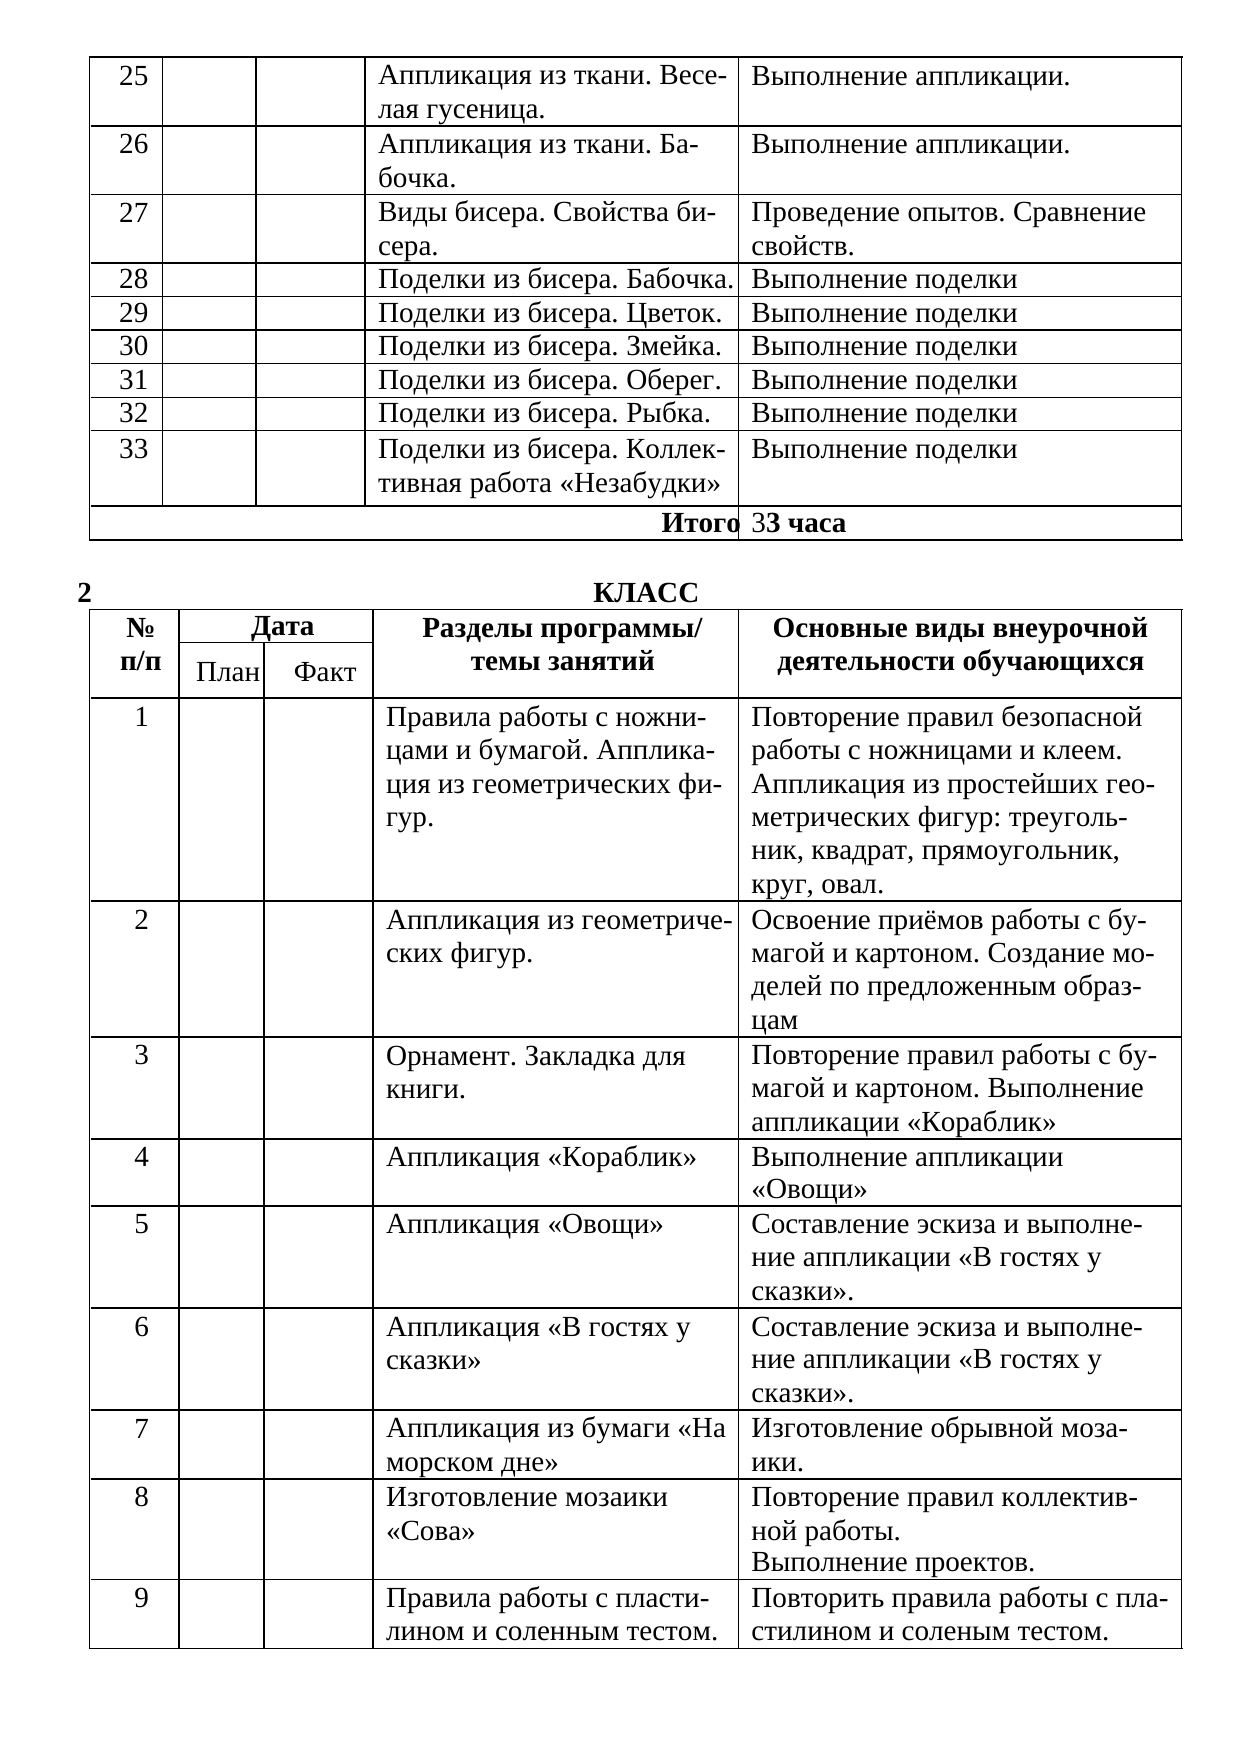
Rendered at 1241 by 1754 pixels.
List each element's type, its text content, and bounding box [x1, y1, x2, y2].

list КЛАСС [77, 575, 1193, 608]
table_cell Повторить правила работы с пла- стилином и соленым тестом. [739, 1580, 1181, 1647]
table_cell [180, 1480, 263, 1578]
table_cell [265, 1140, 372, 1205]
table_cell Изготовление обрывной моза- ики. [739, 1411, 1181, 1478]
table_cell Выполнение аппликации. [739, 127, 1181, 193]
table_cell 29 [90, 297, 162, 329]
table_cell Итого [90, 506, 738, 539]
table_cell [257, 364, 364, 396]
table_cell [180, 902, 263, 1036]
table_cell [180, 1140, 263, 1205]
table_cell Выполнение поделки [739, 431, 1181, 505]
table_cell Аппликация из ткани. Ба- бочка. [366, 127, 738, 193]
table_cell Повторение правил безопасной работы с ножницами и клеем. Аппликация из простейших гео- метрических фигур: треуголь- ник, квадрат, прямоугольник, круг, овал. [739, 699, 1181, 900]
table_cell Проведение опытов. Сравнение свойств. [739, 195, 1181, 262]
table_cell План [180, 643, 263, 697]
table_cell 27 [90, 195, 162, 262]
table_header № п/п [90, 610, 178, 697]
table_cell [265, 1207, 372, 1307]
table_cell [257, 297, 364, 329]
table_cell [257, 331, 364, 363]
table_cell [163, 431, 255, 505]
table_cell Выполнение поделки [739, 364, 1181, 396]
table_cell Аппликация «Кораблик» [374, 1140, 738, 1205]
table_cell 9 [90, 1580, 178, 1647]
table_cell Составление эскиза и выполне- ние аппликации «В гостях у сказки». [739, 1309, 1181, 1409]
table_cell [163, 195, 255, 262]
table_cell [265, 902, 372, 1036]
table_cell Выполнение поделки [739, 398, 1181, 430]
table_cell [163, 398, 255, 430]
table_cell Поделки из бисера. Бабочка. [366, 264, 738, 296]
table_cell [163, 297, 255, 329]
table_header [163, 58, 255, 125]
table_cell 4 [90, 1139, 178, 1205]
table_cell Виды бисера. Свойства би- сера. [366, 195, 738, 262]
table_cell 33 [90, 431, 162, 505]
table_header 25 [90, 58, 162, 125]
table_cell Выполнение поделки [739, 331, 1181, 363]
table_cell [265, 699, 372, 900]
table_cell [265, 1309, 372, 1409]
table_cell [163, 264, 255, 296]
table_cell 8 [90, 1479, 178, 1578]
table_cell Выполнение поделки [739, 297, 1181, 329]
table_cell Орнамент. Закладка для книги. [374, 1038, 738, 1138]
table_cell Аппликация «Овощи» [374, 1207, 738, 1307]
table_header Основные виды внеурочной деятельности обучающихся [739, 610, 1181, 697]
table_cell Поделки из бисера. Цветок. [366, 297, 738, 329]
table_cell [265, 1411, 372, 1478]
table_header Дата [180, 610, 372, 642]
table_cell [180, 699, 263, 900]
table_cell Аппликация «В гостях у сказки» [374, 1309, 738, 1409]
table_cell [257, 431, 364, 505]
table_cell [163, 331, 255, 363]
table_cell Аппликация из бумаги «На морском дне» [374, 1411, 738, 1478]
table_cell 30 [90, 330, 162, 363]
table_cell 6 [90, 1308, 178, 1409]
table_cell [180, 1207, 263, 1307]
table_cell 33 часа [739, 507, 1181, 539]
table_cell [163, 364, 255, 396]
table_cell [257, 195, 364, 262]
table_cell Выполнение поделки [739, 264, 1181, 296]
table_cell 3 [90, 1037, 178, 1138]
table_cell 1 [90, 698, 178, 900]
table_cell 28 [90, 263, 162, 296]
table_header Выполнение аппликации. [739, 58, 1181, 125]
table_cell [180, 1411, 263, 1478]
table_cell 7 [90, 1410, 178, 1478]
table_cell Составление эскиза и выполне- ние аппликации «В гостях у сказки». [739, 1207, 1181, 1307]
table_cell Правила работы с пласти- лином и соленным тестом. [374, 1580, 738, 1647]
table_cell Факт [265, 643, 372, 697]
table_header [257, 58, 364, 125]
table_cell [180, 1309, 263, 1409]
table_cell 32 [90, 398, 162, 430]
table_cell Поделки из бисера. Змейка. [366, 331, 738, 363]
table_cell 2 [90, 901, 178, 1036]
table_cell [257, 398, 364, 430]
table_cell Аппликация из геометриче- ских фигур. [374, 902, 738, 1036]
table_cell 26 [90, 126, 162, 193]
table_cell Поделки из бисера. Оберег. [366, 364, 738, 396]
table_cell Изготовление мозаики «Сова» [374, 1480, 738, 1578]
table_cell [163, 127, 255, 193]
table_cell [265, 1580, 372, 1647]
table_cell [265, 1480, 372, 1578]
table_cell Повторение правил коллектив- ной работы. Выполнение проектов. [739, 1480, 1181, 1578]
table_cell [265, 1038, 372, 1138]
table_cell Правила работы с ножни- цами и бумагой. Апплика- ция из геометрических фи- гур. [374, 699, 738, 900]
table_cell Поделки из бисера. Рыбка. [366, 398, 738, 430]
table_cell [257, 264, 364, 296]
table_cell [180, 1038, 263, 1138]
table_header Разделы программы/ темы занятий [374, 610, 738, 697]
table_cell Освоение приёмов работы с бу- магой и картоном. Создание мо- делей по предложенным образ- цам [739, 902, 1181, 1036]
table_cell 31 [90, 364, 162, 396]
table_cell Выполнение аппликации «Овощи» [739, 1140, 1181, 1205]
table_cell Поделки из бисера. Коллек- тивная работа «Незабудки» [366, 431, 738, 505]
table_header Аппликация из ткани. Весе- лая гусеница. [366, 58, 738, 125]
table_cell [257, 127, 364, 193]
table_cell 5 [90, 1206, 178, 1307]
table_cell [180, 1580, 263, 1647]
table_cell Повторение правил работы с бу- магой и картоном. Выполнение аппликации «Кораблик» [739, 1038, 1181, 1138]
